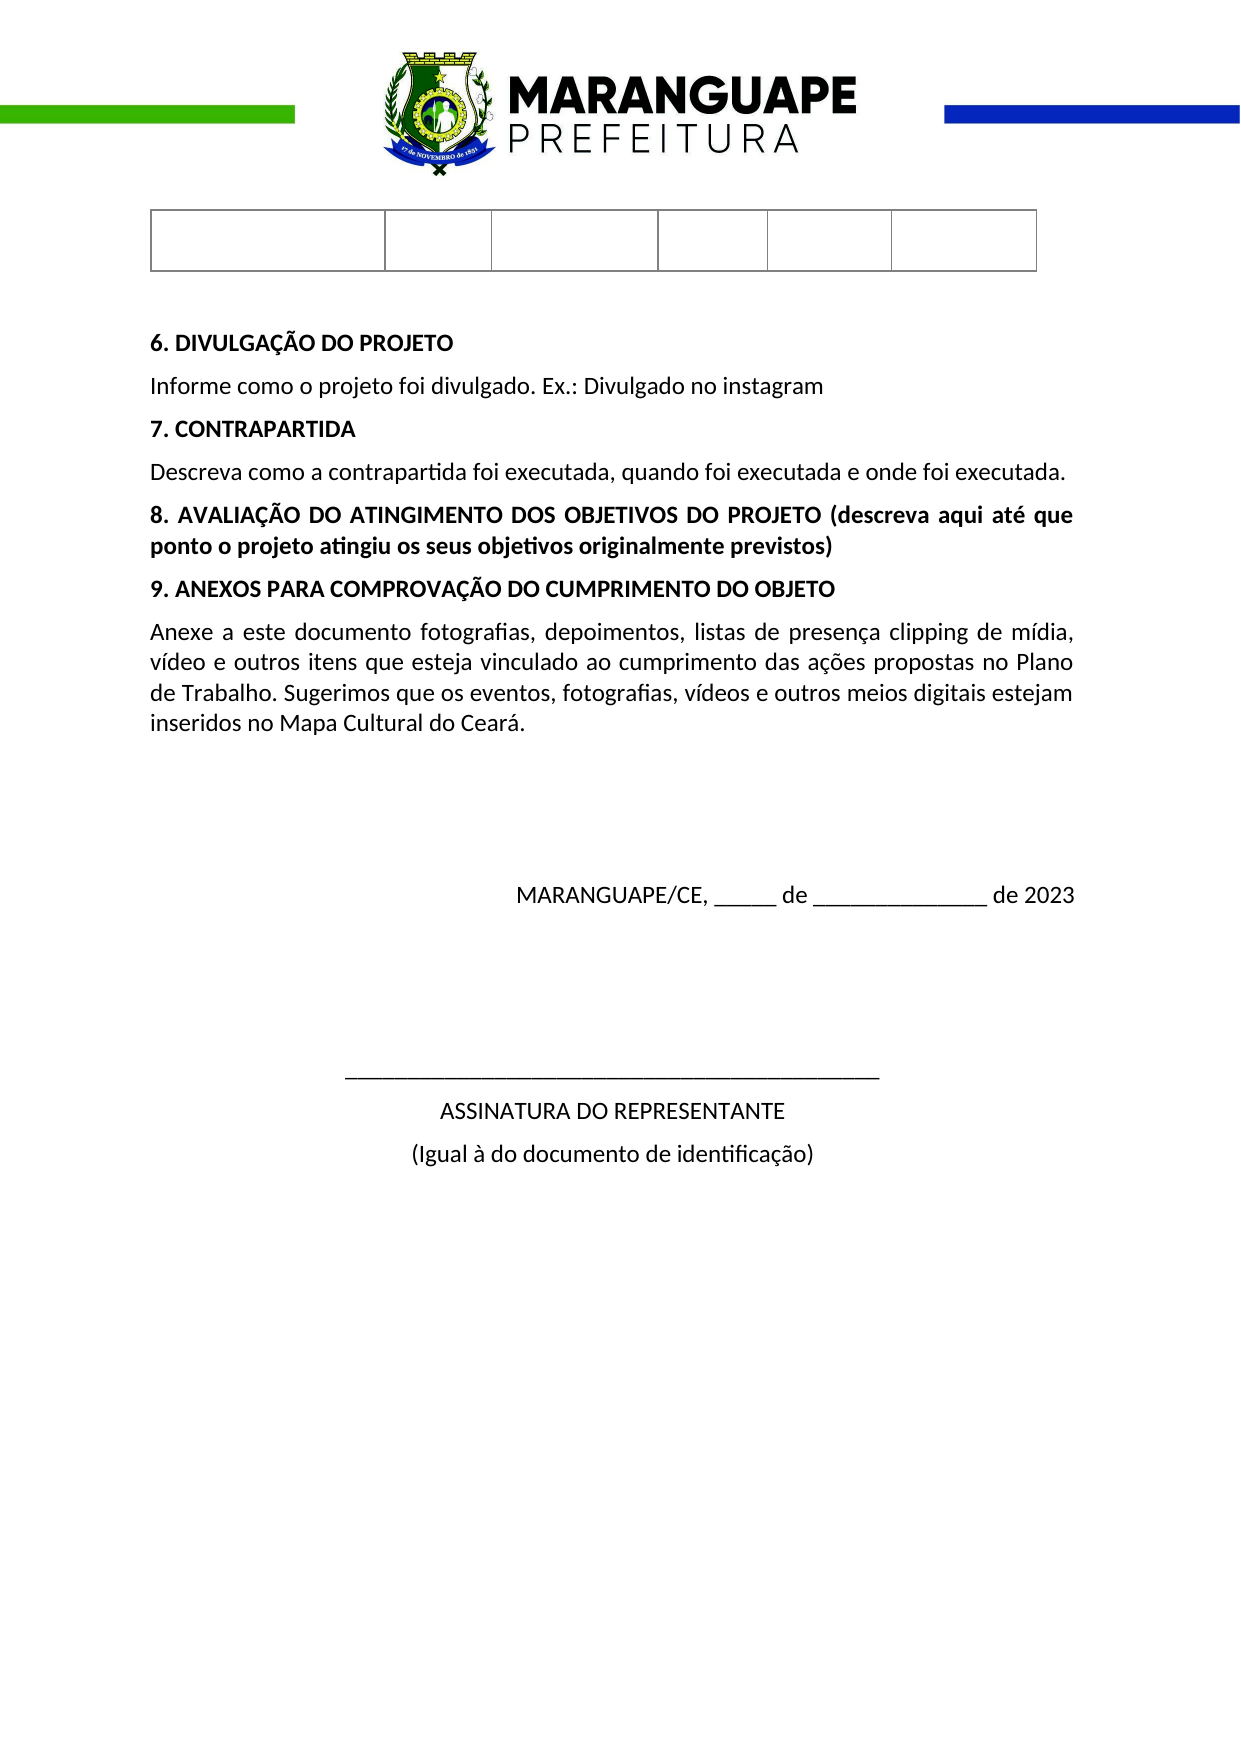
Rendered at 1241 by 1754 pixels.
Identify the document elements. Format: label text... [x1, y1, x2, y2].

text Anexe a este documento fotografias, depoimentos, listas de presença clipping de mídia, vídeo e outros itens que esteja vinculado ao cumprimento das ações propostas no Plano de Trabalho. Sugerimos que os eventos, fotografias, vídeos e outros meios digitais estejam inseridos no Mapa Cultural do Ceará. [150, 616, 1075, 738]
text (Igual à do documento de identificação) [150, 1138, 1075, 1168]
text 8. AVALIAÇÃO DO ATINGIMENTO DOS OBJETIVOS DO PROJETO (descreva aqui até que ponto o projeto atingiu os seus objetivos originalmente previstos) [150, 499, 1075, 561]
text 6. DIVULGAÇÃO DO PROJETO [150, 327, 1075, 358]
text Informe como o projeto foi divulgado. Ex.: Divulgado no instagram [150, 370, 1075, 401]
table_cell [768, 211, 891, 270]
table_cell [152, 211, 384, 270]
text 7. CONTRAPARTIDA [150, 413, 1075, 444]
table_cell [492, 211, 657, 270]
picture [0, 0, 1240, 233]
text ___________________________________________ [150, 1052, 1075, 1082]
text ASSINATURA DO REPRESENTANTE [150, 1095, 1075, 1125]
text MARANGUAPE/CE, _____ de ______________ de 2023 [150, 880, 1075, 910]
table_cell [386, 211, 491, 270]
text Descreva como a contrapartida foi executada, quando foi executada e onde foi executada. [150, 456, 1075, 487]
table_cell [892, 211, 1036, 270]
text 9. ANEXOS PARA COMPROVAÇÃO DO CUMPRIMENTO DO OBJETO [150, 573, 1075, 603]
table_cell [659, 211, 767, 270]
